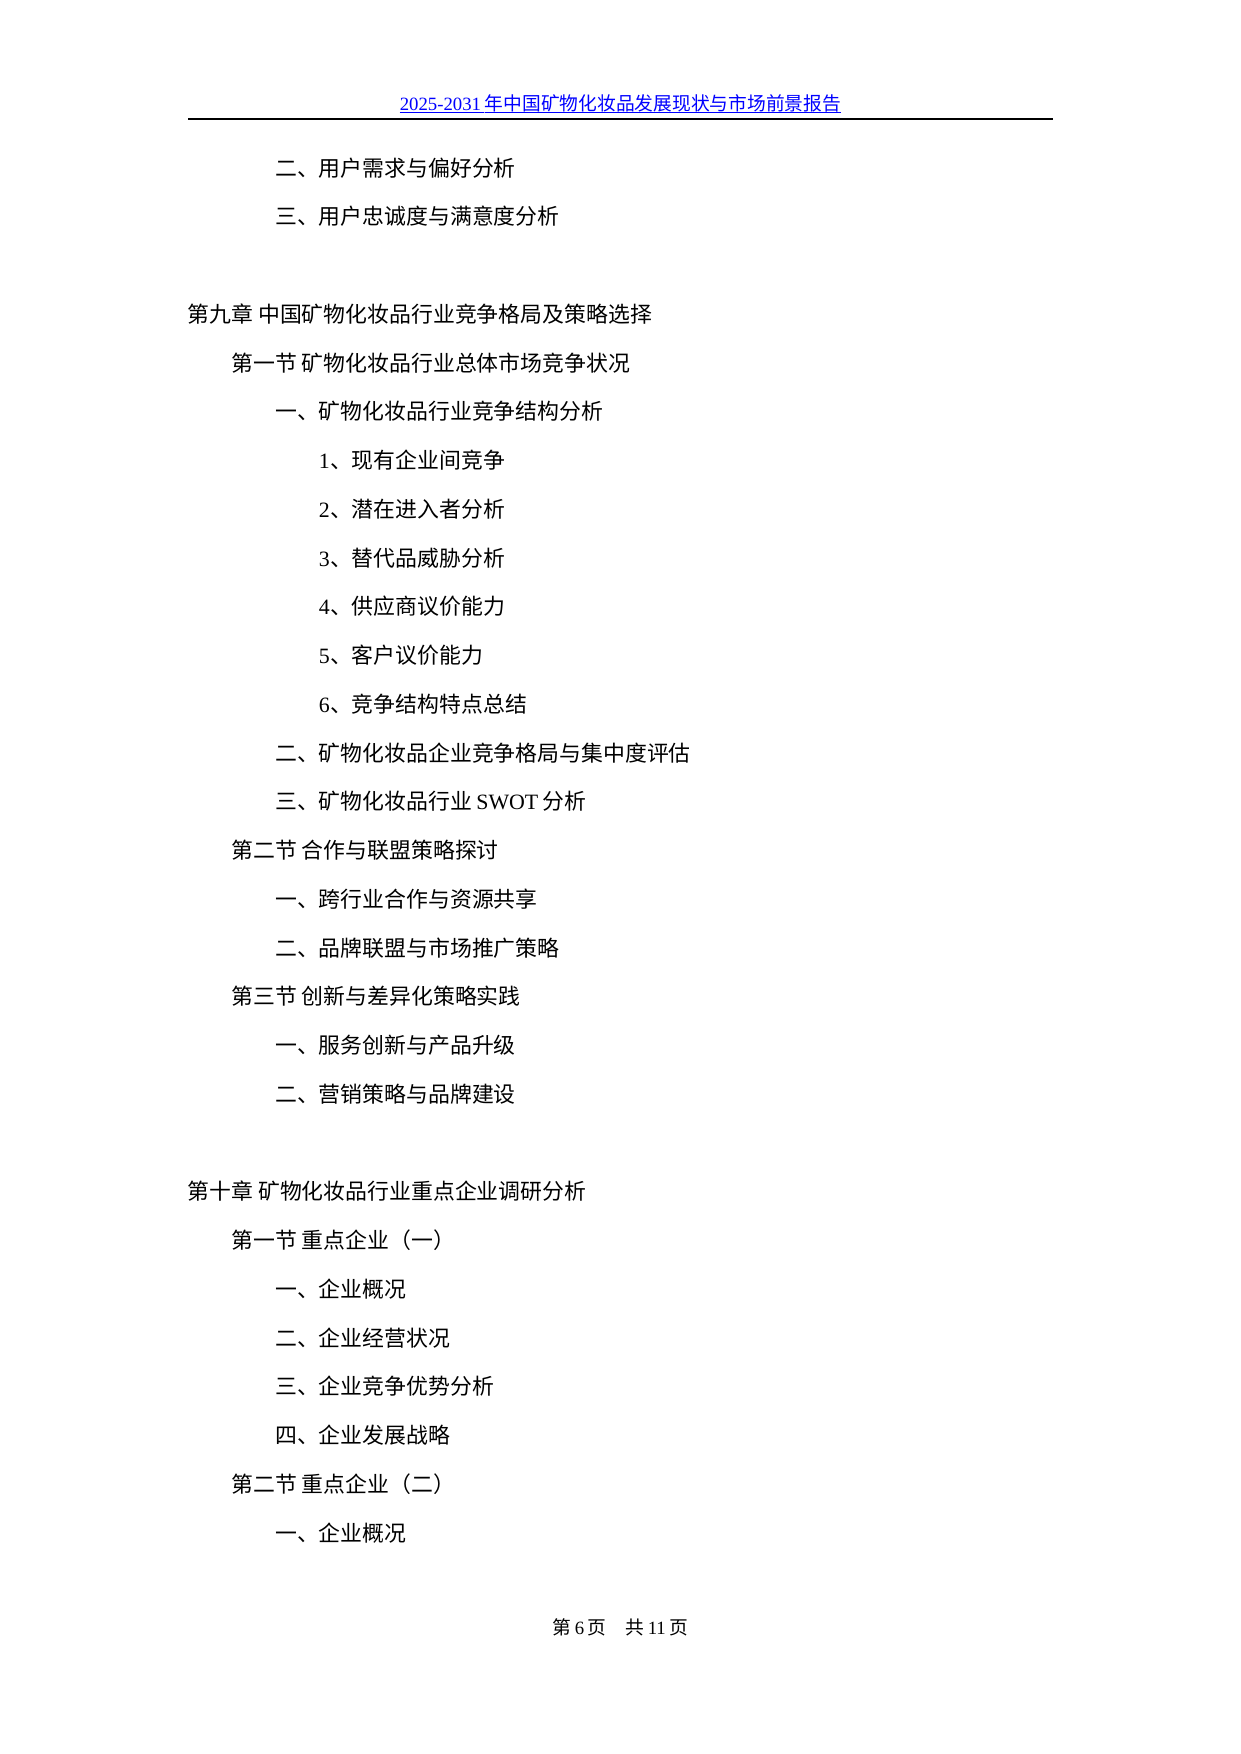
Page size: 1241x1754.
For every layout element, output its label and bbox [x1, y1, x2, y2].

text [187, 150, 1053, 1548]
